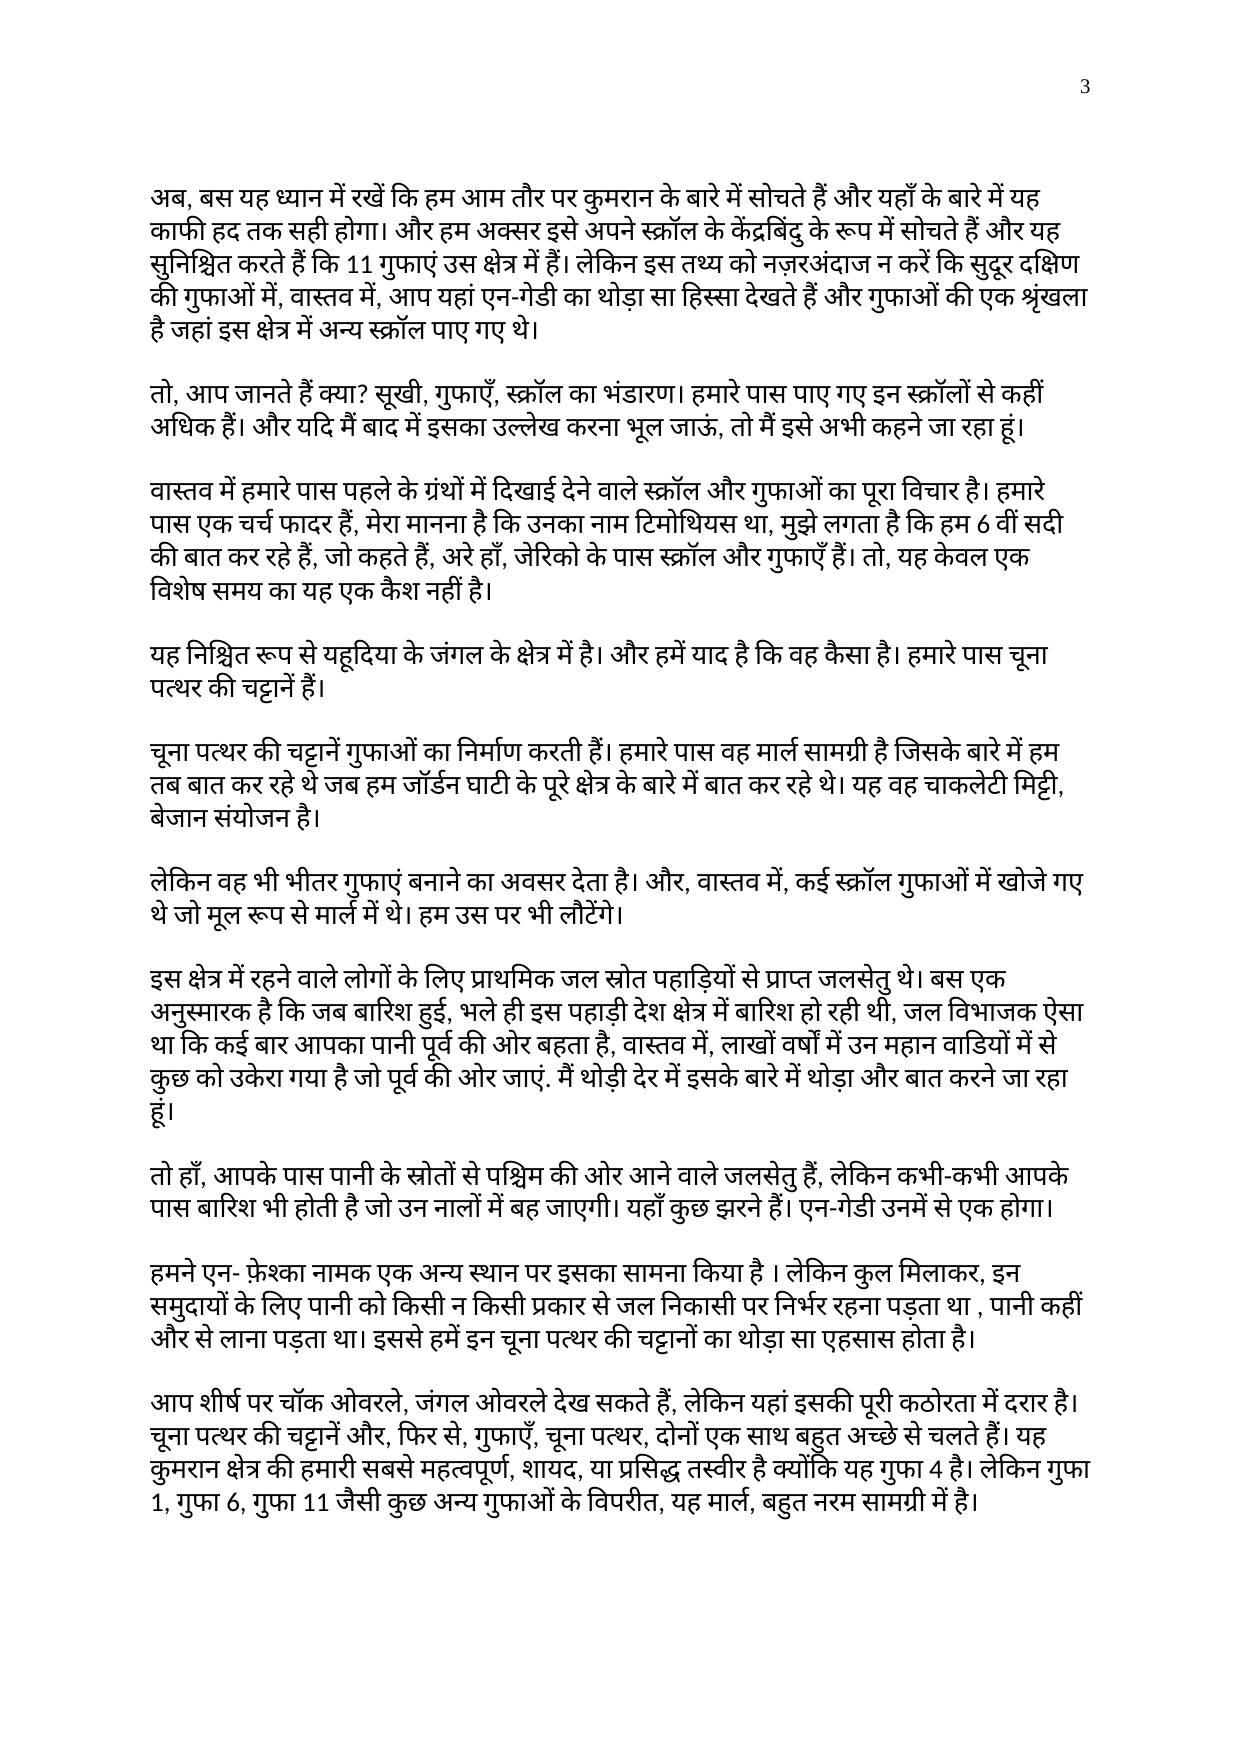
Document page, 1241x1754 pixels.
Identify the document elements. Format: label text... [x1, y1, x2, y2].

text यह निश्चित रूप से यहूदिया के जंगल के क्षेत्र में है। और हमें याद है कि वह कैसा है। हमारे पास चूना पत्थर की चट्टानें हैं। [150, 638, 1090, 704]
text आप शीर्ष पर चॉक ओवरले, जंगल ओवरले देख सकते हैं, लेकिन यहां इसकी पूरी कठोरता में दरार है। चूना पत्थर की चट्टानें और, फिर से, गुफाएँ, चूना पत्थर, दोनों एक साथ बहुत अच्छे से चलते हैं। यह कुमरान क्षेत्र की हमारी सबसे महत्वपूर्ण, शायद, या प्रसिद्ध तस्वीर है क्योंकि यह गुफा 4 है। लेकिन गुफा 1, गुफा 6, गुफा 11 जैसी कुछ अन्य गुफाओं के विपरीत, यह मार्ल, बहुत नरम सामग्री में है। [150, 1386, 1090, 1518]
text तो, आप जानते हैं क्या? सूखी, गुफाएँ, स्क्रॉल का भंडारण। हमारे पास पाए गए इन स्क्रॉलों से कहीं अधिक हैं। और यदि मैं बाद में इसका उल्लेख करना भूल जाऊं, तो मैं इसे अभी कहने जा रहा हूं। [150, 377, 1090, 443]
text इस क्षेत्र में रहने वाले लोगों के लिए प्राथमिक जल स्रोत पहाड़ियों से प्राप्त जलसेतु थे। बस एक अनुस्मारक है कि जब बारिश हुई, भले ही इस पहाड़ी देश क्षेत्र में बारिश हो रही थी, जल विभाजक ऐसा था कि कई बार आपका पानी पूर्व की ओर बहता है, वास्तव में, लाखों वर्षों में उन महान वाडियों में से कुछ को उकेरा गया है जो पूर्व की ओर जाएं. मैं थोड़ी देर में इसके बारे में थोड़ा और बात करने जा रहा हूं। [150, 962, 1090, 1127]
text तो हाँ, आपके पास पानी के स्रोतों से पश्चिम की ओर आने वाले जलसेतु हैं, लेकिन कभी-कभी आपके पास बारिश भी होती है जो उन नालों में बह जाएगी। यहाँ कुछ झरने हैं। एन-गेडी उनमें से एक होगा। [150, 1159, 1090, 1225]
text चूना पत्थर की चट्टानें गुफाओं का निर्माण करती हैं। हमारे पास वह मार्ल सामग्री है जिसके बारे में हम तब बात कर रहे थे जब हम जॉर्डन घाटी के पूरे क्षेत्र के बारे में बात कर रहे थे। यह वह चाकलेटी मिट्टी, बेजान संयोजन है। [150, 735, 1090, 834]
text लेकिन वह भी भीतर गुफाएं बनाने का अवसर देता है। और, वास्तव में, कई स्क्रॉल गुफाओं में खोजे गए थे जो मूल रूप से मार्ल में थे। हम उस पर भी लौटेंगे। [150, 865, 1090, 931]
text हमने एन- फ़ेश्का नामक एक अन्य स्थान पर इसका सामना किया है । लेकिन कुल मिलाकर, इन समुदायों के लिए पानी को किसी न किसी प्रकार से जल निकासी पर निर्भर रहना पड़ता था , पानी कहीं और से लाना पड़ता था। इससे हमें इन चूना पत्थर की चट्टानों का थोड़ा सा एहसास होता है। [150, 1256, 1090, 1355]
text अब, बस यह ध्यान में रखें कि हम आम तौर पर कुमरान के बारे में सोचते हैं और यहाँ के बारे में यह काफी हद तक सही होगा। और हम अक्सर इसे अपने स्क्रॉल के केंद्रबिंदु के रूप में सोचते हैं और यह सुनिश्चित करते हैं कि 11 गुफाएं उस क्षेत्र में हैं। लेकिन इस तथ्य को नज़रअंदाज न करें कि सुदूर दक्षिण की गुफाओं में, वास्तव में, आप यहां एन-गेडी का थोड़ा सा हिस्सा देखते हैं और गुफाओं की एक श्रृंखला है जहां इस क्षेत्र में अन्य स्क्रॉल पाए गए थे। [150, 181, 1090, 346]
text वास्तव में हमारे पास पहले के ग्रंथों में दिखाई देने वाले स्क्रॉल और गुफाओं का पूरा विचार है। हमारे पास एक चर्च फादर हैं, मेरा मानना है कि उनका नाम टिमोथियस था, मुझे लगता है कि हम 6वीं सदी की बात कर रहे हैं, जो कहते हैं, अरे हाँ, जेरिको के पास स्क्रॉल और गुफाएँ हैं। तो, यह केवल एक विशेष समय का यह एक कैश नहीं है। [150, 474, 1090, 607]
